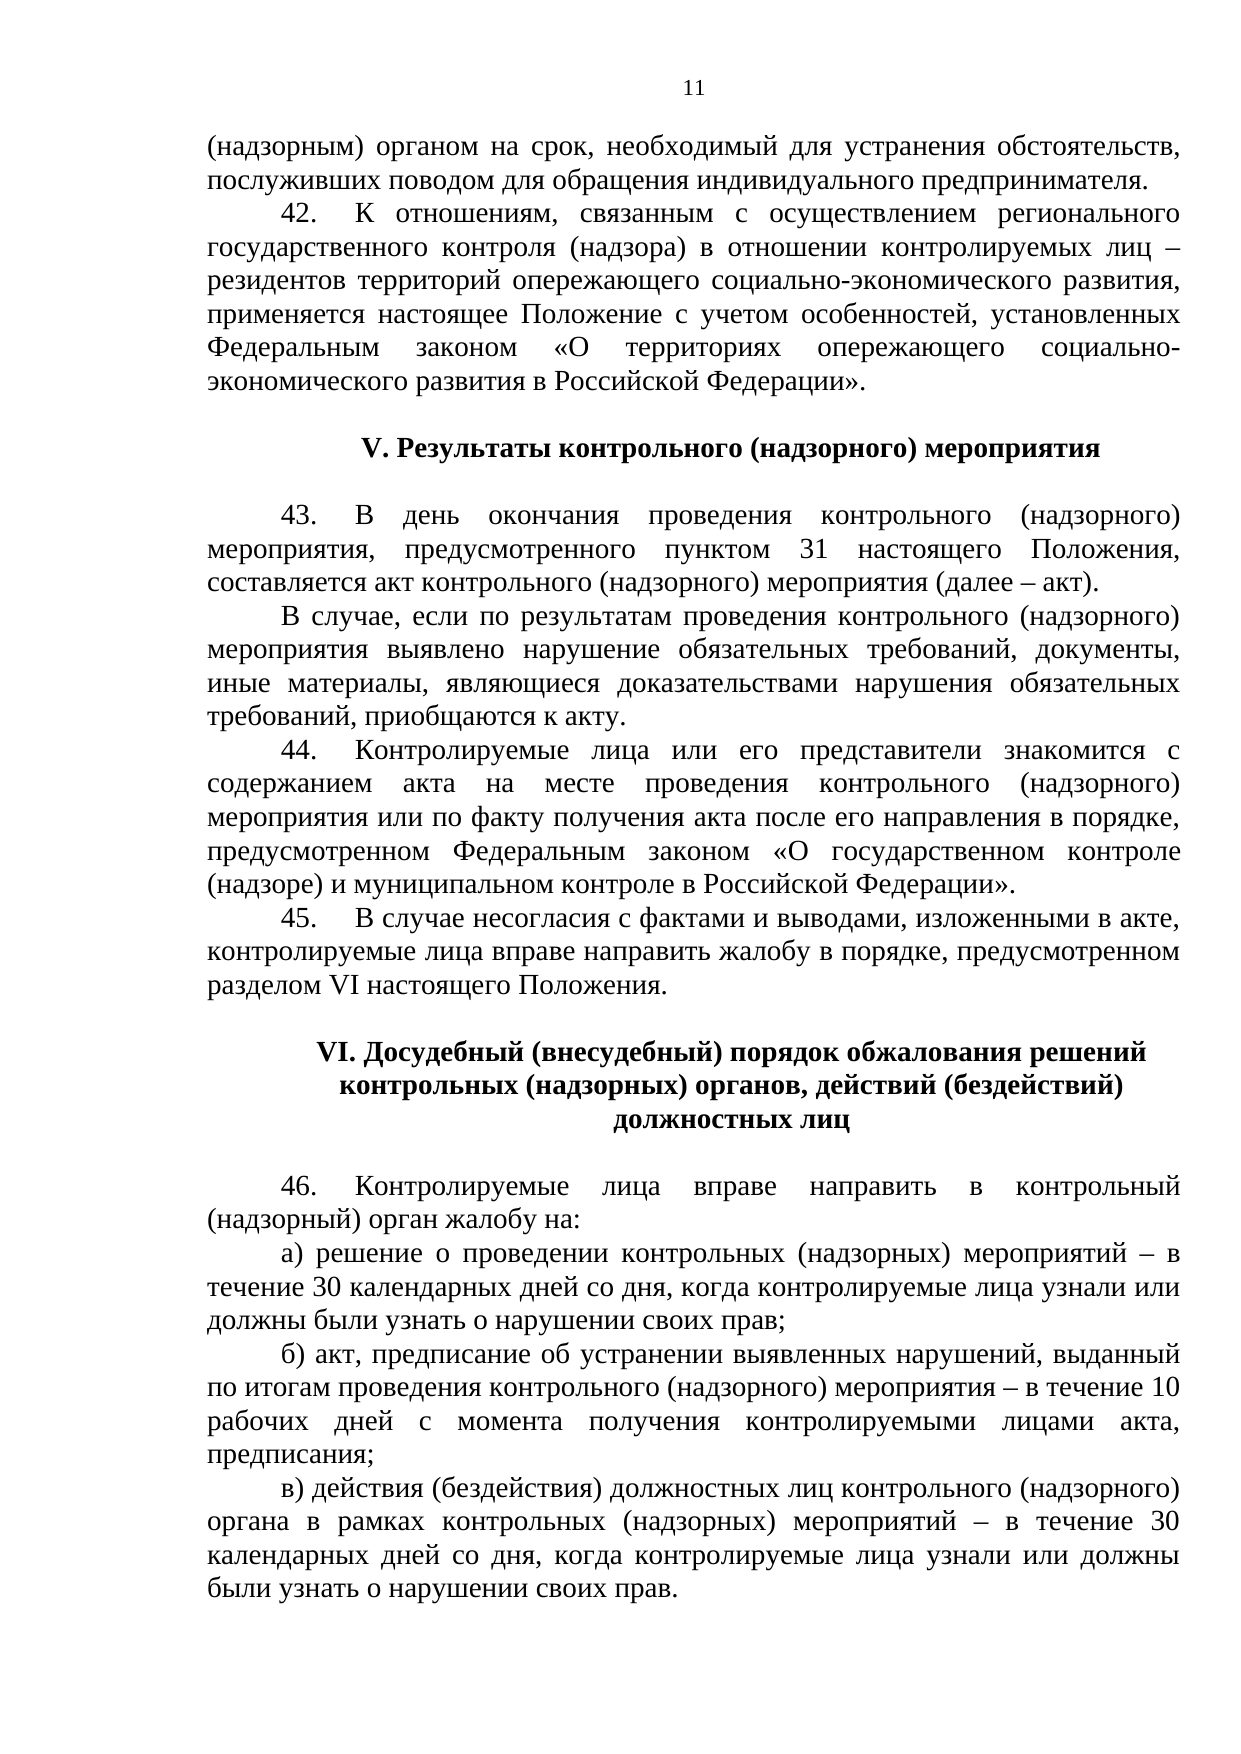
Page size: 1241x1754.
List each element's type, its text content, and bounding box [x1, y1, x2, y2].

list Контролируемые лица вправе направить в контрольный (надзорный) орган жалобу на: [207, 1168, 1181, 1235]
list В случае несогласия с фактами и выводами, изложенными в акте, контролируемые лица вправе направить жалобу в порядке, предусмотренном разделом VI настоящего Положения. [207, 900, 1181, 1000]
list К отношениям, связанным с осуществлением регионального государственного контроля (надзора) в отношении контролируемых лиц – резидентов территорий опережающего социально-экономического развития, применяется настоящее Положение с учетом особенностей, установленных Федеральным законом «О территориях опережающего социально-экономического развития в Российской Федерации». [207, 195, 1181, 397]
list Контролируемые лица или его представители знакомится с содержанием акта на месте проведения контрольного (надзорного) мероприятия или по факту получения акта после его направления в порядке, предусмотренном Федеральным законом «О государственном контроле (надзоре) и муниципальном контроле в Российской Федерации». [207, 732, 1181, 900]
text В случае, если по результатам проведения контрольного (надзорного) мероприятия выявлено нарушение обязательных требований, документы, иные материалы, являющиеся доказательствами нарушения обязательных требований, приобщаются к акту. [207, 598, 1181, 732]
list В день окончания проведения контрольного (надзорного) мероприятия, предусмотренного пунктом 31 настоящего Положения, составляется акт контрольного (надзорного) мероприятия (далее – акт). [207, 497, 1181, 598]
text б) акт, предписание об устранении выявленных нарушений, выданный по итогам проведения контрольного (надзорного) мероприятия – в течение 10 рабочих дней с момента получения контролируемыми лицами акта, предписания; [207, 1336, 1181, 1470]
text VI. Досудебный (внесудебный) порядок обжалования решений контрольных (надзорных) органов, действий (бездействий) должностных лиц [282, 1034, 1181, 1134]
text V. Результаты контрольного (надзорного) мероприятия [207, 430, 1181, 464]
text а) решение о проведении контрольных (надзорных) мероприятий – в течение 30 календарных дней со дня, когда контролируемые лица узнали или должны были узнать о нарушении своих прав; [207, 1235, 1181, 1336]
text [207, 128, 1181, 195]
text в) действия (бездействия) должностных лиц контрольного (надзорного) органа в рамках контрольных (надзорных) мероприятий – в течение 30 календарных дней со дня, когда контролируемые лица узнали или должны были узнать о нарушении своих прав. [207, 1470, 1181, 1604]
